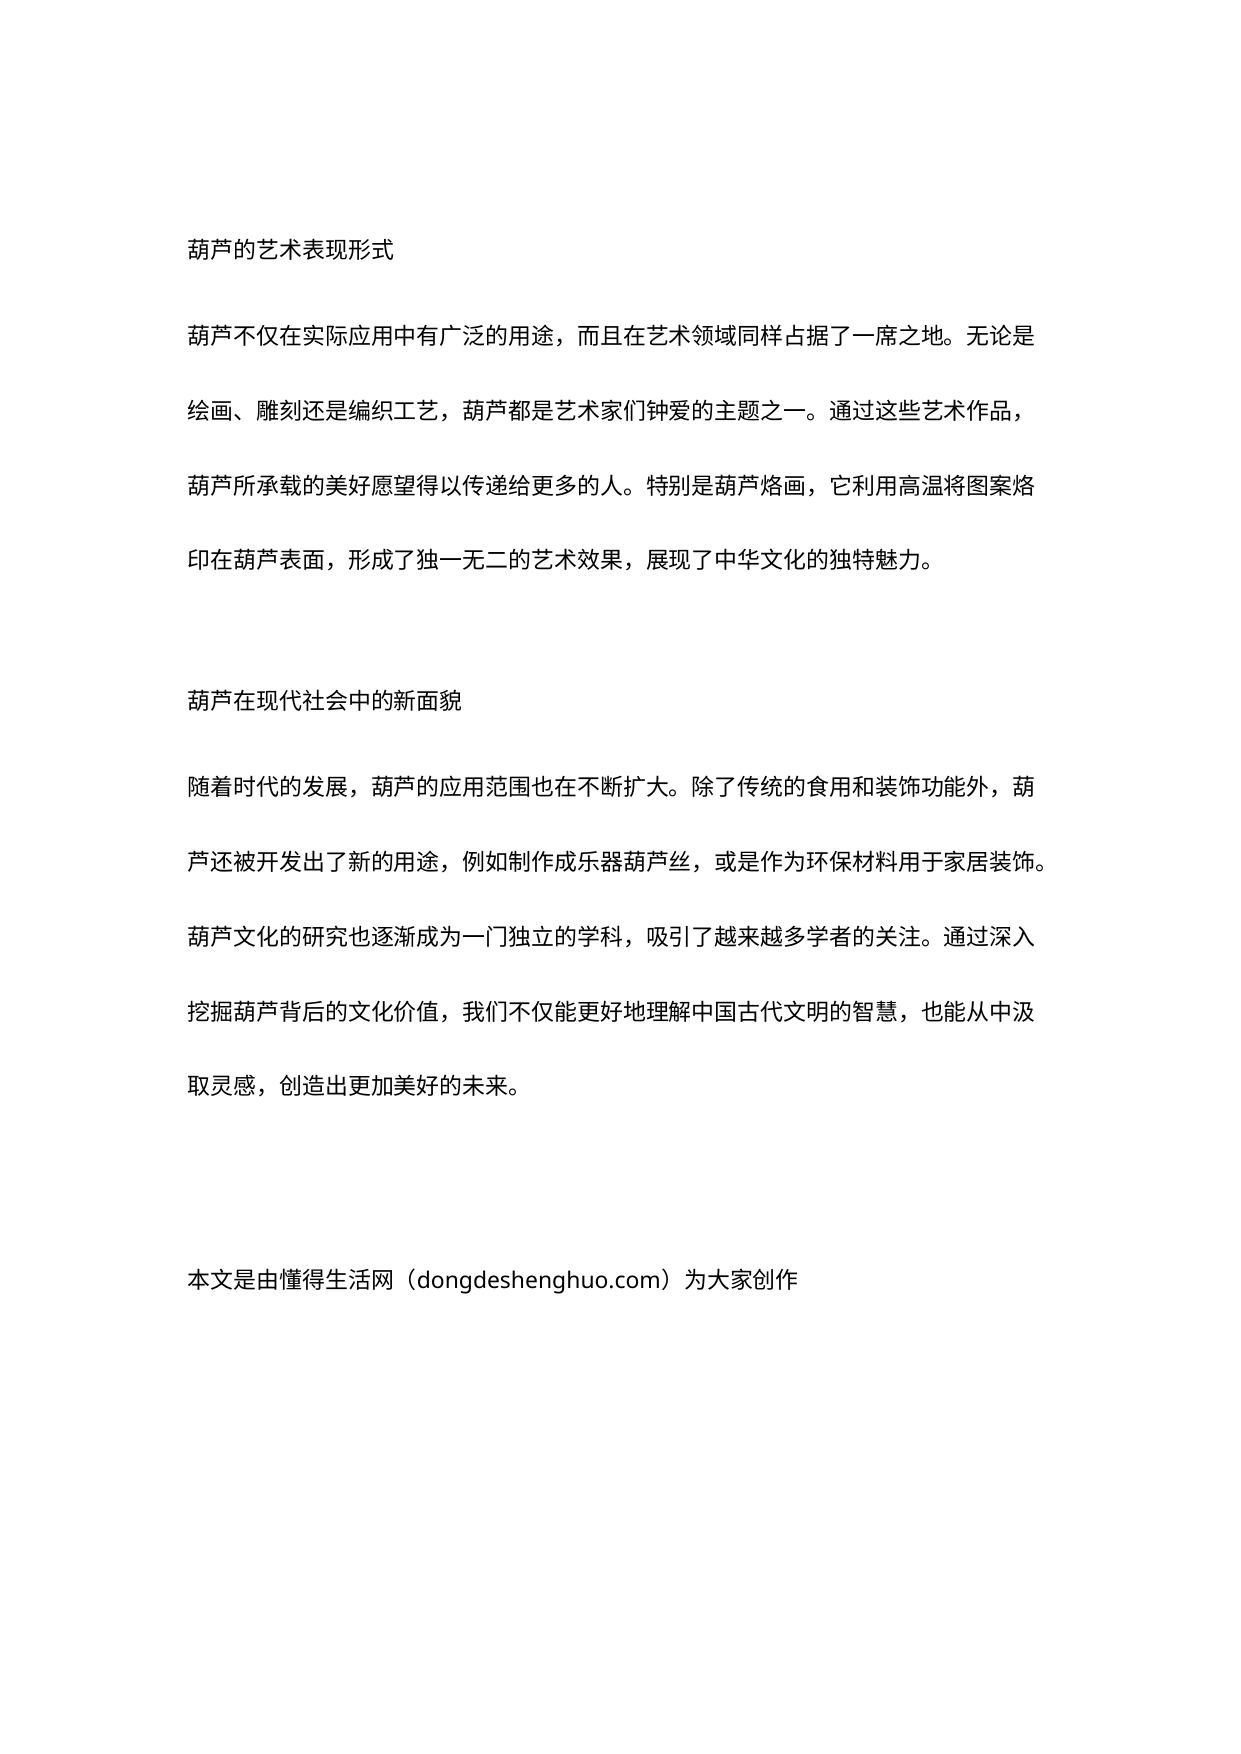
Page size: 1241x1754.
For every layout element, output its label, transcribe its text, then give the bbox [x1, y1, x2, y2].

text 葫芦的艺术表现形式 [187, 216, 1053, 281]
text 葫芦在现代社会中的新面貌 [187, 667, 1053, 732]
text 本文是由懂得生活网（dongdeshenghuo.com）为大家创作 [187, 1246, 1053, 1311]
text 随着时代的发展，葫芦的应用范围也在不断扩大。除了传统的食用和装饰功能外，葫芦还被开发出了新的用途，例如制作成乐器葫芦丝，或是作为环保材料用于家居装饰。葫芦文化的研究也逐渐成为一门独立的学科，吸引了越来越多学者的关注。通过深入挖掘葫芦背后的文化价值，我们不仅能更好地理解中国古代文明的智慧，也能从中汲取灵感，创造出更加美好的未来。 [187, 753, 1053, 1117]
text 葫芦不仅在实际应用中有广泛的用途，而且在艺术领域同样占据了一席之地。无论是绘画、雕刻还是编织工艺，葫芦都是艺术家们钟爱的主题之一。通过这些艺术作品，葫芦所承载的美好愿望得以传递给更多的人。特别是葫芦烙画，它利用高温将图案烙印在葫芦表面，形成了独一无二的艺术效果，展现了中华文化的独特魅力。 [187, 302, 1053, 591]
